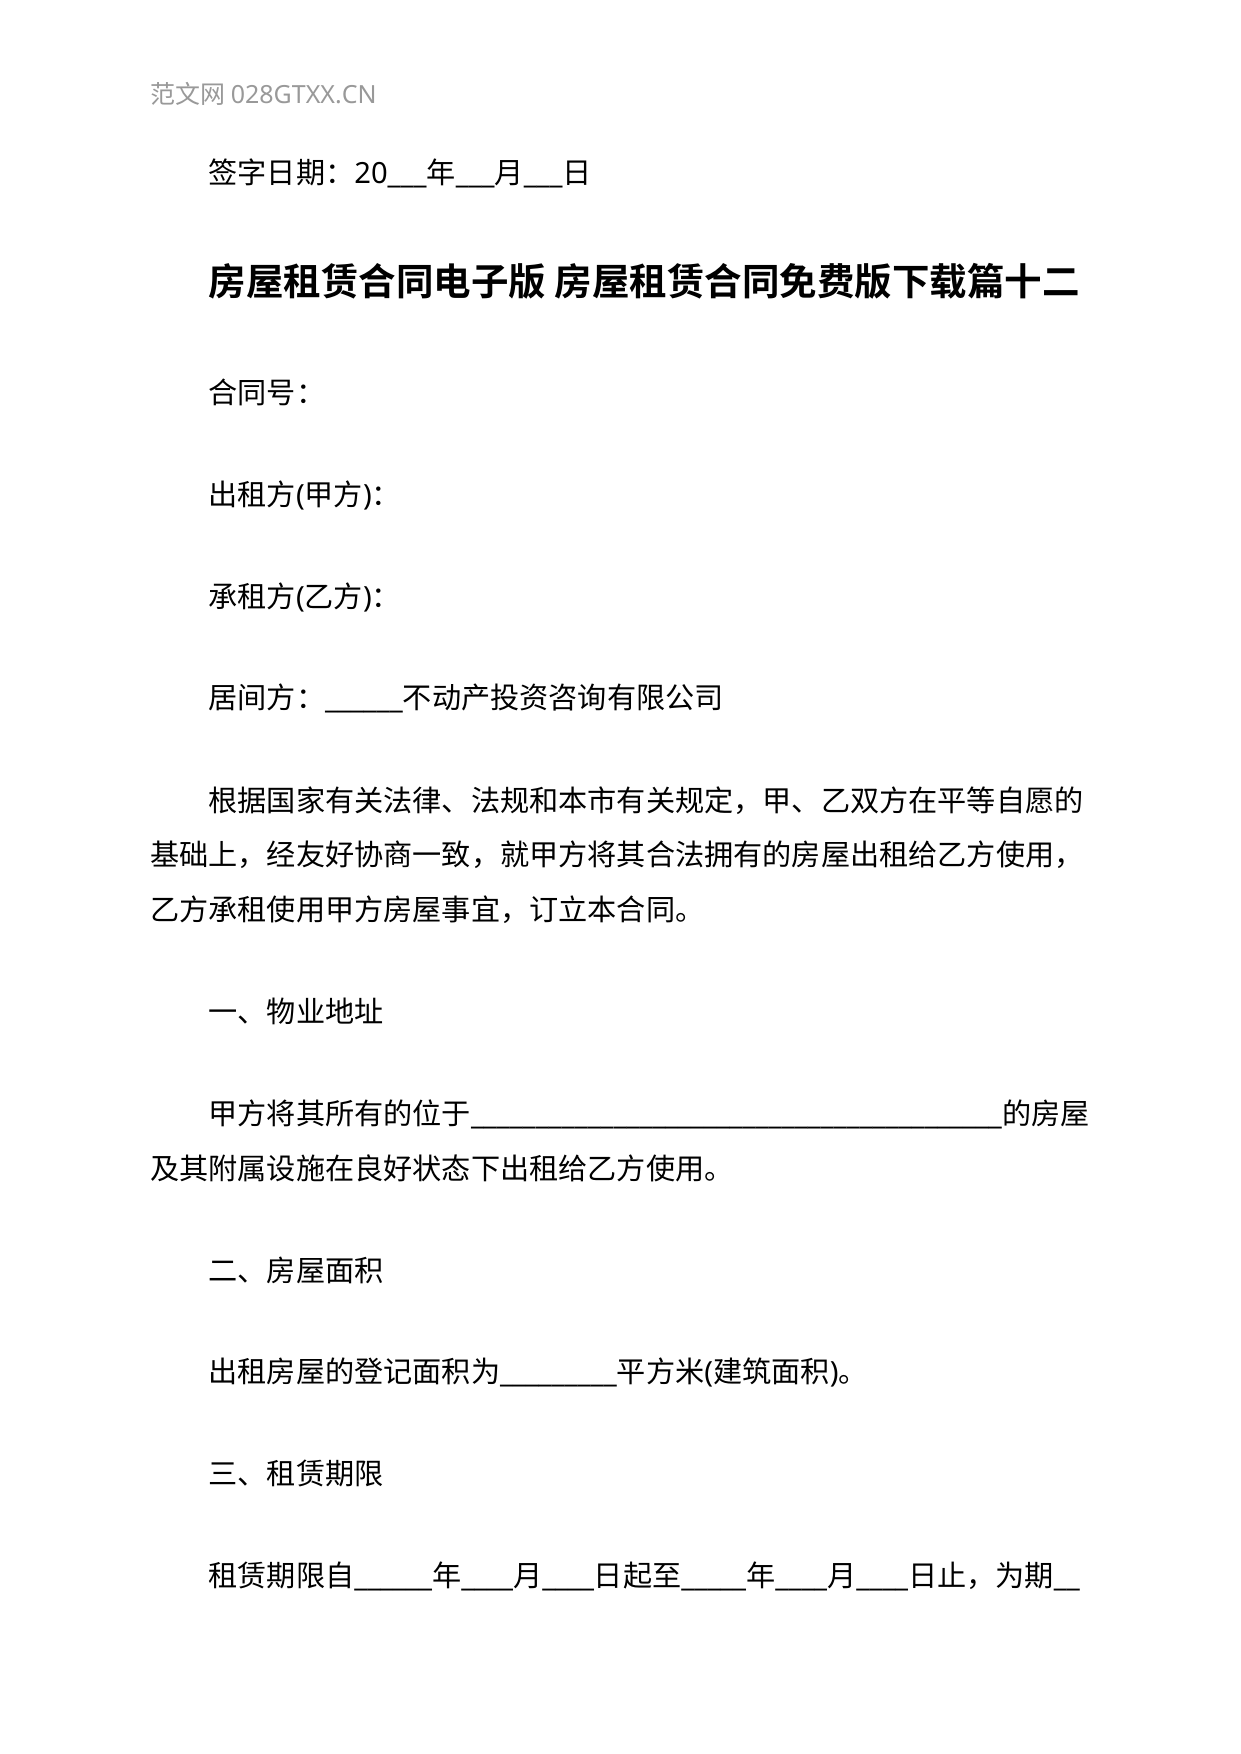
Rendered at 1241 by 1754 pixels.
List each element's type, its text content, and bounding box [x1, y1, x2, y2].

text 根据国家有关法律、法规和本市有关规定，甲、乙双方在平等自愿的基础上，经友好协商一致，就甲方将其合法拥有的房屋出租给乙方使用，乙方承租使用甲方房屋事宜，订立本合同。 [150, 777, 1090, 929]
text 居间方：______不动产投资咨询有限公司 [150, 675, 1090, 717]
text 合同号： [150, 369, 1090, 412]
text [150, 1553, 1090, 1595]
text 甲方将其所有的位于_________________________________________的房屋及其附属设施在良好状态下出租给乙方使用。 [150, 1090, 1090, 1188]
text 出租房屋的登记面积为_________平方米(建筑面积)。 [150, 1349, 1090, 1391]
text 房屋租赁合同电子版 房屋租赁合同免费版下载篇十二 [150, 252, 1090, 306]
text 一、物业地址 [150, 989, 1090, 1031]
text 签字日期：20___年___月___日 [150, 150, 1090, 192]
text 出租方(甲方)： [150, 471, 1090, 513]
text 三、租赁期限 [150, 1451, 1090, 1493]
text 承租方(乙方)： [150, 573, 1090, 616]
text 二、房屋面积 [150, 1247, 1090, 1289]
